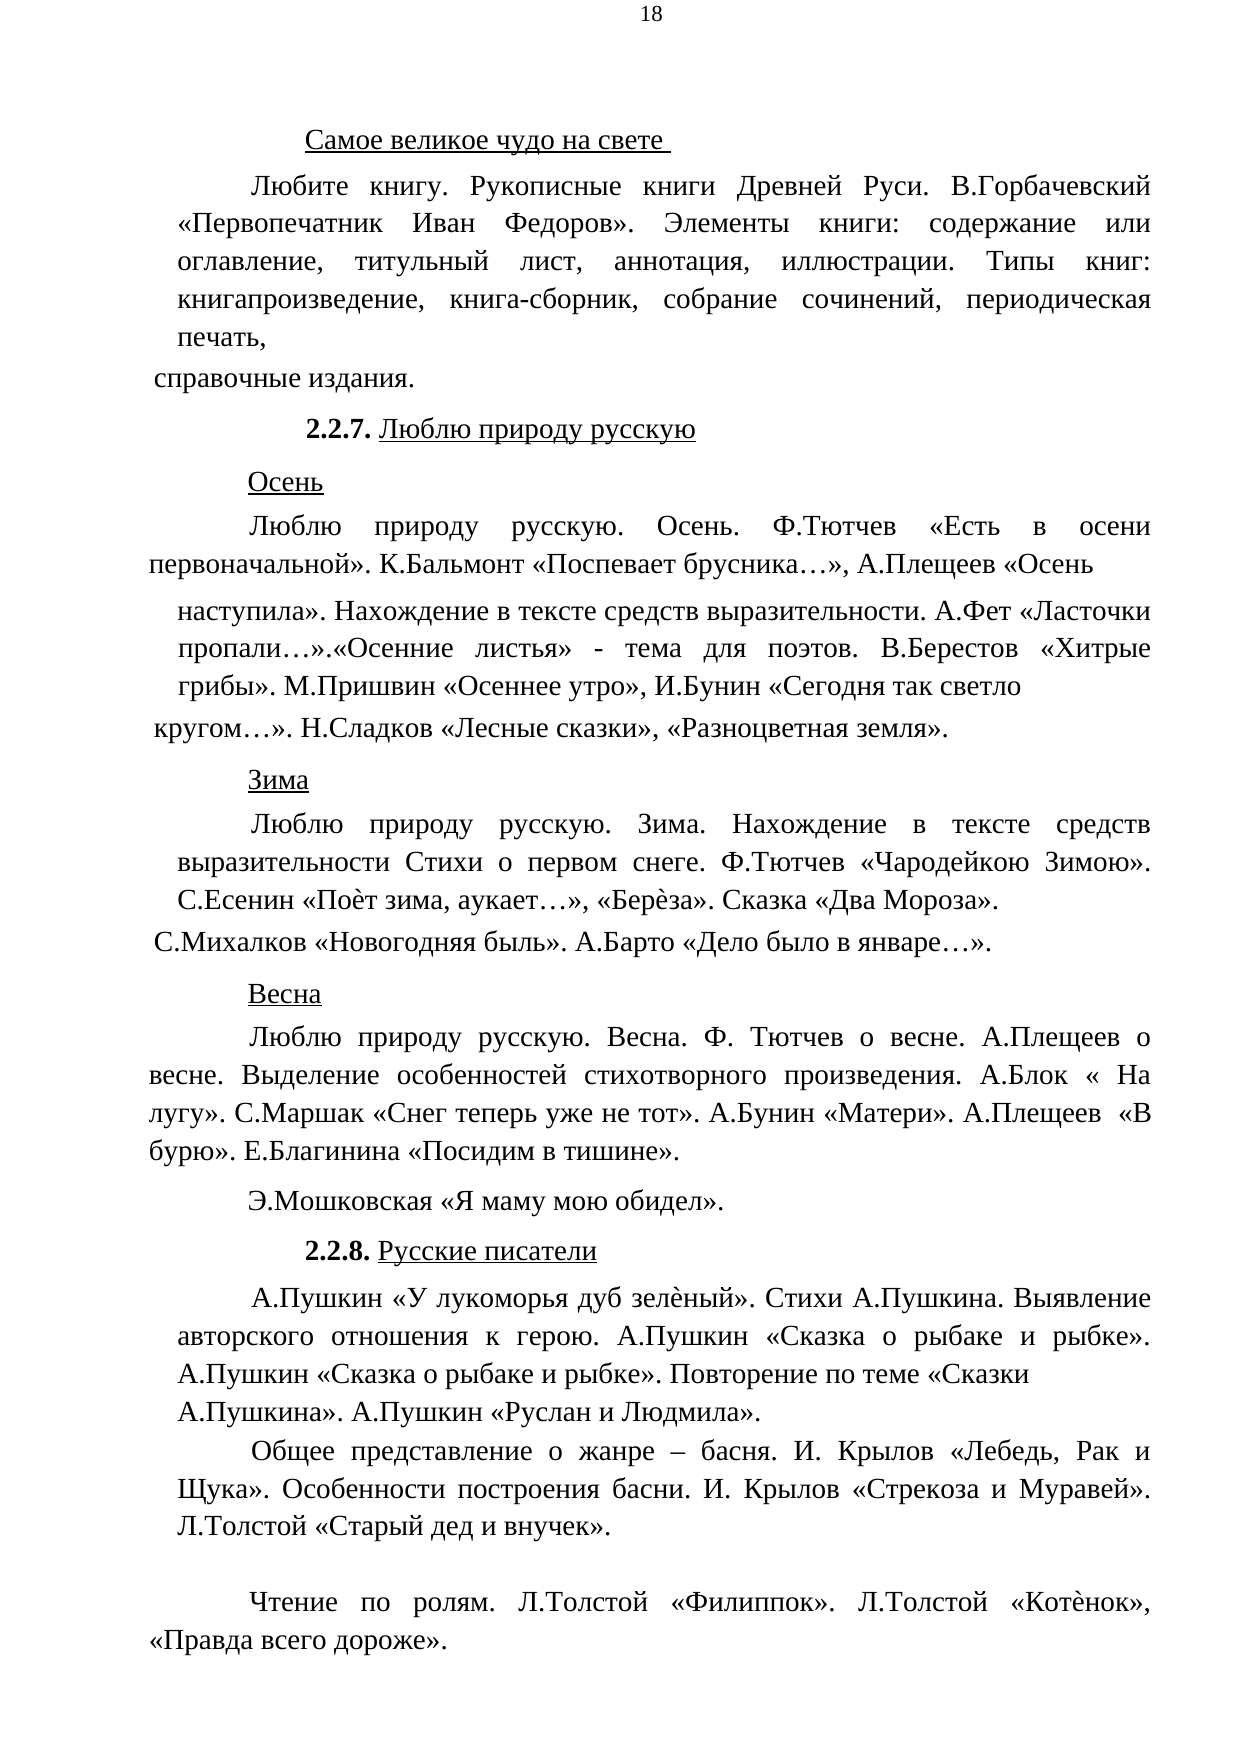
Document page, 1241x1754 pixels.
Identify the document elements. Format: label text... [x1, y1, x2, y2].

text Зима [148, 762, 1153, 796]
text 2.2.8. Русские писатели [148, 1233, 1153, 1266]
text А.Пушкина». А.Пушкин «Руслан и Людмила». [177, 1394, 1152, 1428]
text А.Пушкин «У лукоморья дуб зелѐный». Стихи А.Пушкина. Выявление авторского отношения к герою. А.Пушкин «Сказка о рыбаке и рыбке». А.Пушкин «Сказка о рыбаке и рыбке». Повторение по теме «Сказки [177, 1281, 1152, 1390]
text Люблю природу русскую. Зима. Нахождение в тексте средств выразительности Стихи о первом снеге. Ф.Тютчев «Чародейкою Зимою». С.Есенин «Поѐт зима, аукает…», «Берѐза». Сказка «Два Мороза». [177, 806, 1152, 916]
text Самое великое чудо на свете [148, 122, 1153, 156]
text Осень [148, 464, 1153, 498]
text Э.Мошковская «Я маму мою обидел». [148, 1183, 1153, 1217]
text Чтение по ролям. Л.Толстой «Филиппок». Л.Толстой «Котѐнок», «Правда всего дороже». [148, 1584, 1152, 1655]
text 2.2.7. Люблю природу русскую [148, 412, 1153, 445]
text Люблю природу русскую. Весна. Ф. Тютчев о весне. А.Плещеев о весне. Выделение особенностей стихотворного произведения. А.Блок « На лугу». С.Маршак «Снег теперь уже не тот». А.Бунин «Матери». А.Плещеев «В бурю». Е.Благинина «Посидим в тишине». [148, 1019, 1152, 1166]
text Любите книгу. Рукописные книги Древней Руси. В.Горбачевский «Первопечатник Иван Федоров». Элементы книги: содержание или оглавление, титульный лист, аннотация, иллюстрации. Типы книг: книгапроизведение, книга-сборник, собрание сочинений, периодическая печать, [177, 168, 1152, 353]
text Весна [148, 976, 1153, 1009]
text Общее представление о жанре – басня. И. Крылов «Лебедь, Рак и Щука». Особенности построения басни. И. Крылов «Стрекоза и Муравей». Л.Толстой «Старый дед и внучек». [177, 1433, 1152, 1542]
text справочные издания. [148, 361, 1152, 394]
text Люблю природу русскую. Осень. Ф.Тютчев «Есть в осени первоначальной». К.Бальмонт «Поспевает брусника…», А.Плещеев «Осень [148, 508, 1152, 579]
text кругом…». Н.Сладков «Лесные сказки», «Разноцветная земля». [148, 710, 1152, 743]
text С.Михалков «Новогодняя быль». А.Барто «Дело было в январе…». [148, 924, 1152, 957]
text наступила». Нахождение в тексте средств выразительности. А.Фет «Ласточки пропали…».«Осенние листья» - тема для поэтов. В.Берестов «Хитрые грибы». М.Пришвин «Осеннее утро», И.Бунин «Сегодня так светло [177, 593, 1152, 702]
